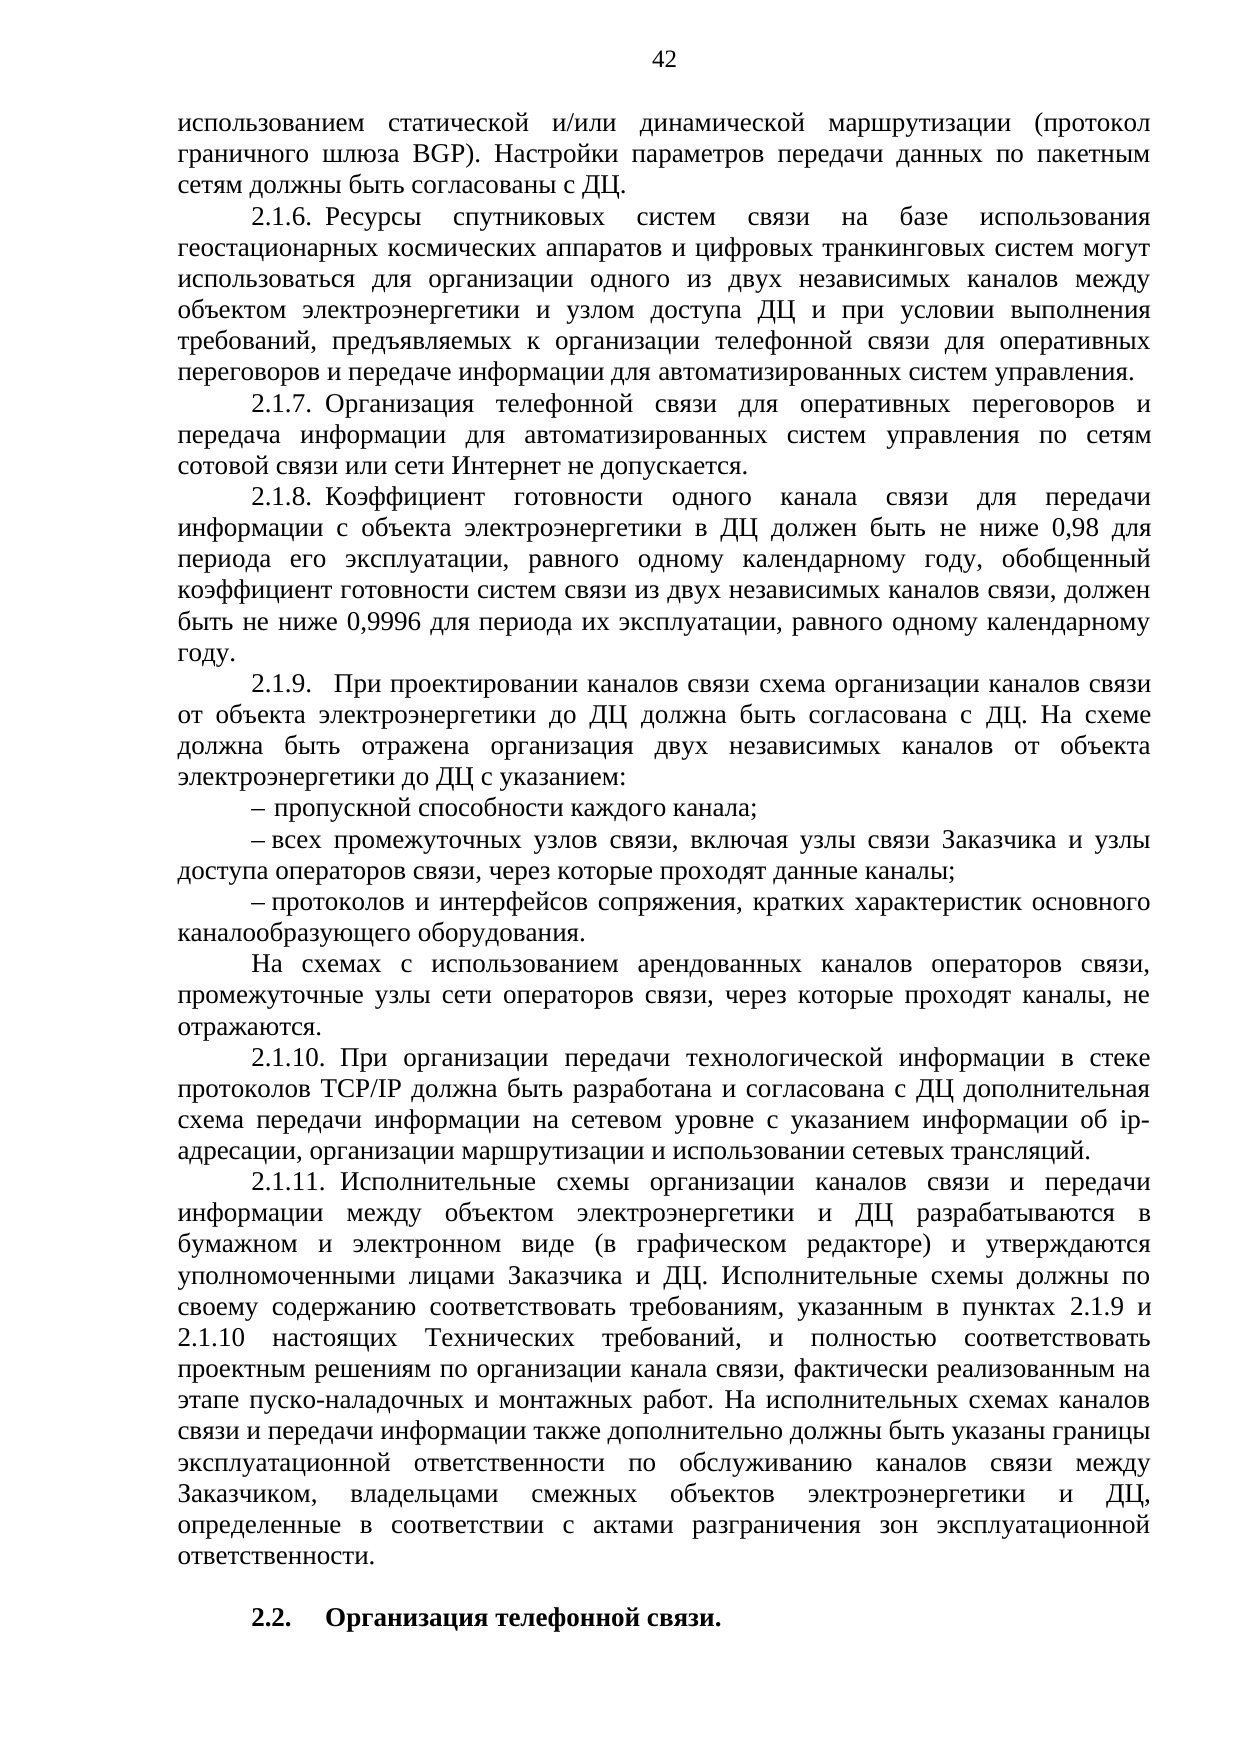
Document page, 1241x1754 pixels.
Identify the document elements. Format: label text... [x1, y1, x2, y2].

list Исполнительные схемы организации каналов связи и передачи информации между объектом электроэнергетики и ДЦ разрабатываются в бумажном и электронном виде (в графическом редакторе) и утверждаются уполномоченными лицами Заказчика и ДЦ. Исполнительные схемы должны по своему содержанию соответствовать требованиям, указанным в пунктах 2.1.9 и 2.1.10 настоящих Технических требований, и полностью соответствовать проектным решениям по организации канала связи, фактически реализованным на этапе пуско-наладочных и монтажных работ. На исполнительных схемах каналов связи и передачи информации также дополнительно должны быть указаны границы эксплуатационной ответственности по обслуживанию каналов связи между Заказчиком, владельцами смежных объектов электроэнергетики и ДЦ, определенные в соответствии с актами разграничения зон эксплуатационной ответственности. [177, 1165, 1152, 1570]
text На схемах с использованием арендованных каналов операторов связи, промежуточные узлы сети операторов связи, через которые проходят каналы, не отражаются. [177, 947, 1152, 1041]
list Коэффициент готовности одного канала связи для передачи информации с объекта электроэнергетики в ДЦ должен быть не ниже 0,98 для периода его эксплуатации, равного одному календарному году, обобщенный коэффициент готовности систем связи из двух независимых каналов связи, должен быть не ниже 0,9996 для периода их эксплуатации, равного одному календарному году. [177, 480, 1152, 667]
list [177, 106, 1152, 200]
list При организации передачи технологической информации в стеке протоколов TCP/IP должна быть разработана и согласована с ДЦ дополнительная схема передачи информации на сетевом уровне с указанием информации об ip-адресации, организации маршрутизации и использовании сетевых трансляций. [177, 1041, 1152, 1165]
list Организация телефонной связи для оперативных переговоров и передача информации для автоматизированных систем управления по сетям сотовой связи или сети Интернет не допускается. [177, 387, 1152, 480]
text – пропускной способности каждого канала; [177, 792, 1152, 823]
list При проектировании каналов связи схема организации каналов связи от объекта электроэнергетики до ДЦ должна быть согласована с ДЦ. На схеме должна быть отражена организация двух независимых каналов от объекта электроэнергетики до ДЦ с указанием: [177, 667, 1152, 792]
text – всех промежуточных узлов связи, включая узлы связи Заказчика и узлы доступа операторов связи, через которые проходят данные каналы; [177, 823, 1152, 885]
text – протоколов и интерфейсов сопряжения, кратких характеристик основного каналообразующего оборудования. [177, 885, 1152, 947]
list Ресурсы спутниковых систем связи на базе использования геостационарных космических аппаратов и цифровых транкинговых систем могут использоваться для организации одного из двух независимых каналов между объектом электроэнергетики и узлом доступа ДЦ и при условии выполнения требований, предъявляемых к организации телефонной связи для оперативных переговоров и передаче информации для автоматизированных систем управления. [177, 200, 1152, 387]
list Организация телефонной связи. [177, 1601, 1152, 1632]
